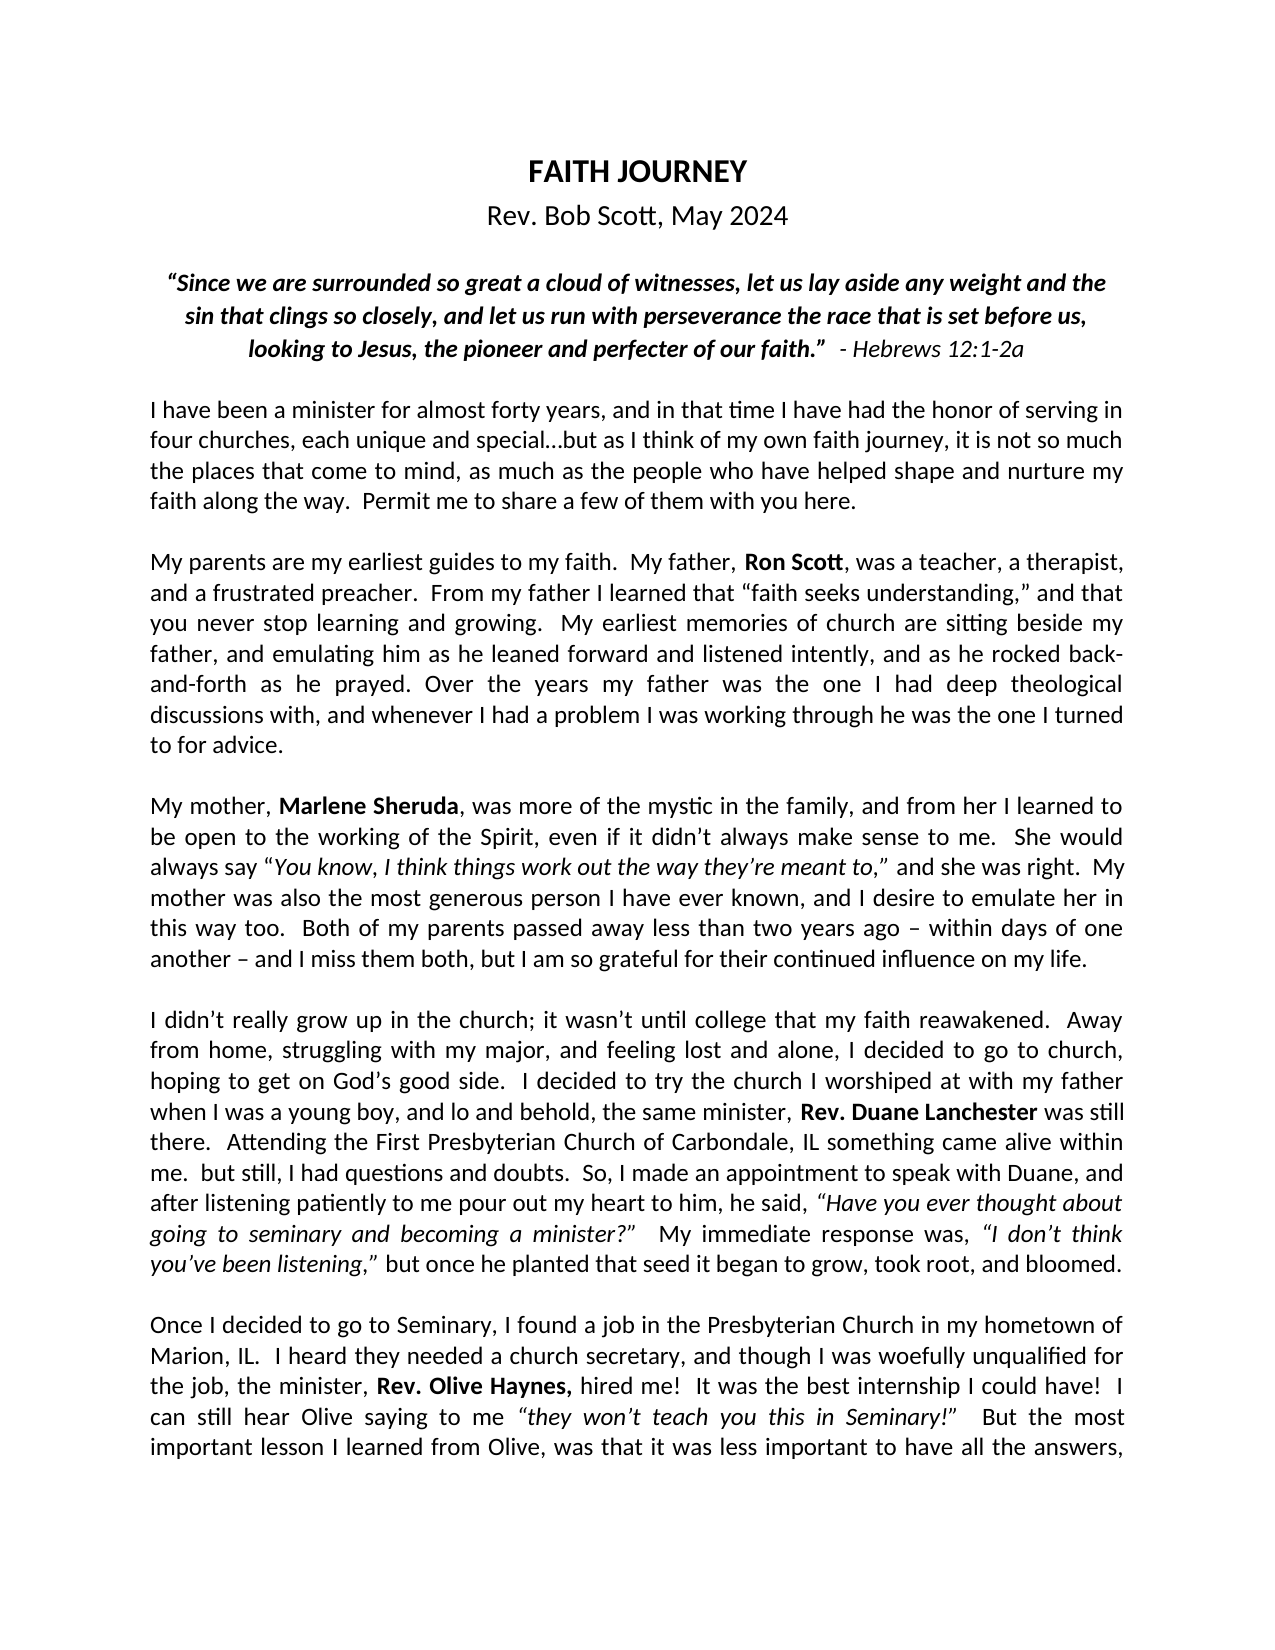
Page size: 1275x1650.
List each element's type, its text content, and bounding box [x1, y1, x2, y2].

text My parents are my earliest guides to my faith. My father, Ron Scott, was a teacher, a therapist, and a frustrated preacher. From my father I learned that “faith seeks understanding,” and that you never stop learning and growing. My earliest memories of church are sitting beside my father, and emulating him as he leaned forward and listened intently, and as he rocked back-and-forth as he prayed. Over the years my father was the one I had deep theological discussions with, and whenever I had a problem I was working through he was the one I turned to for advice. [150, 546, 1125, 760]
text looking to Jesus, the pioneer and perfecter of our faith.” - Hebrews 12:1-2a [150, 333, 1125, 363]
text Rev. Bob Scott, May 2024 [150, 197, 1125, 232]
text FAITH JOURNEY [150, 150, 1125, 191]
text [150, 1309, 1125, 1462]
text I have been a minister for almost forty years, and in that time I have had the honor of serving in four churches, each unique and special…but as I think of my own faith journey, it is not so much the places that come to mind, as much as the people who have helped shape and nurture my faith along the way. Permit me to share a few of them with you here. [150, 394, 1125, 516]
text My mother, Marlene Sheruda, was more of the mystic in the family, and from her I learned to be open to the working of the Spirit, even if it didn’t always make sense to me. She would always say “You know, I think things work out the way they’re meant to,” and she was right. My mother was also the most generous person I have ever known, and I desire to emulate her in this way too. Both of my parents passed away less than two years ago – within days of one another – and I miss them both, but I am so grateful for their continued influence on my life. [150, 791, 1125, 974]
text “Since we are surrounded so great a cloud of witnesses, let us lay aside any weight and the sin that clings so closely, and let us run with perseverance the race that is set before us, [150, 267, 1125, 330]
text I didn’t really grow up in the church; it wasn’t until college that my faith reawakened. Away from home, struggling with my major, and feeling lost and alone, I decided to go to church, hoping to get on God’s good side. I decided to try the church I worshiped at with my father when I was a young boy, and lo and behold, the same minister, Rev. Duane Lanchester was still there. Attending the First Presbyterian Church of Carbondale, IL something came alive within me. but still, I had questions and doubts. So, I made an appointment to speak with Duane, and after listening patiently to me pour out my heart to him, he said, “Have you ever thought about going to seminary and becoming a minister?” My immediate response was, “I don’t think you’ve been listening,” but once he planted that seed it began to grow, took root, and bloomed. [150, 1004, 1125, 1279]
